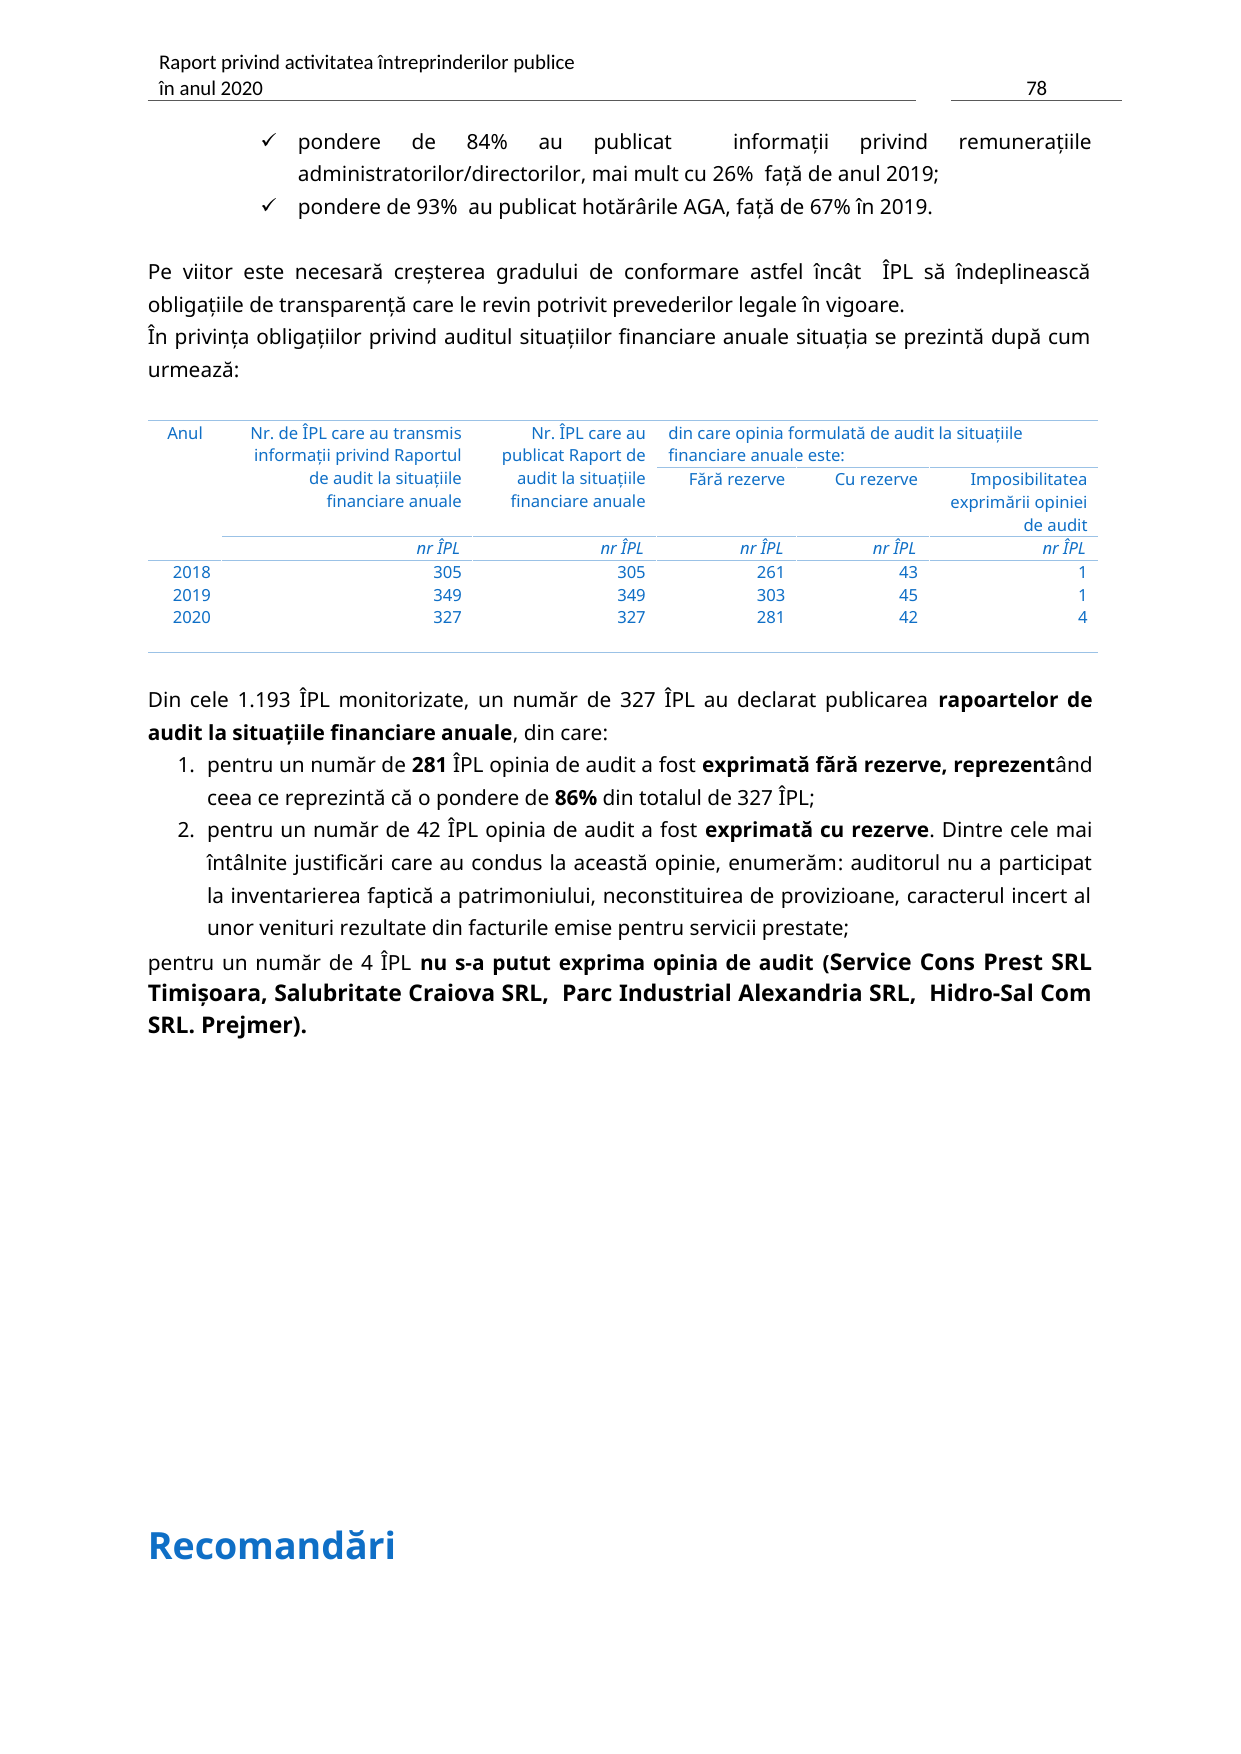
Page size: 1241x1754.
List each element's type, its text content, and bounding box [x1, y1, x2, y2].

text Pe viitor este necesară creșterea gradului de conformare astfel încât ÎPL să îndeplinească obligațiile de transparență care le revin potrivit prevederilor legale în vigoare. [148, 257, 1092, 318]
list Recomandări [148, 1519, 1092, 1570]
list pentru un număr de 281 ÎPL opinia de audit a fost exprimată fără rezerve, reprezentând ceea ce reprezintă că o pondere de 86% din totalul de 327 ÎPL; [177, 750, 1092, 811]
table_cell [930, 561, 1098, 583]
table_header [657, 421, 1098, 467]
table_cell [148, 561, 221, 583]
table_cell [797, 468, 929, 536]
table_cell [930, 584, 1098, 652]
text pentru un număr de 4 ÎPL nu s-a putut exprima opinia de audit (Service Cons Prest SRL Timișoara, Salubritate Craiova SRL, Parc Industrial Alexandria SRL, Hidro-Sal Com SRL. Prejmer). [148, 946, 1092, 1040]
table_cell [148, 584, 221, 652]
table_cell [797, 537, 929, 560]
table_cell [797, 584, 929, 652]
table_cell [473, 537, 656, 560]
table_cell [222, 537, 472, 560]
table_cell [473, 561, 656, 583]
list pondere de 84% au publicat informații privind remunerațiile administratorilor/directorilor, mai mult cu 26% față de anul 2019; [260, 127, 1092, 188]
list pondere de 93% au publicat hotărârile AGA, față de 67% în 2019. [260, 192, 1092, 221]
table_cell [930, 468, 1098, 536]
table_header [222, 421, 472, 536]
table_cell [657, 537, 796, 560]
text În privința obligațiilor privind auditul situațiilor financiare anuale situația se prezintă după cum urmează: [148, 322, 1092, 383]
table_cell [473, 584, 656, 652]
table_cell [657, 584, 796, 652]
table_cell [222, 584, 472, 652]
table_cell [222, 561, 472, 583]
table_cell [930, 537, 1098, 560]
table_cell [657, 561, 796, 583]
list pentru un număr de 42 ÎPL opinia de audit a fost exprimată cu rezerve. Dintre cele mai întâlnite justificări care au condus la această opinie, enumerăm: auditorul nu a participat la inventarierea faptică a patrimoniului, neconstituirea de provizioane, caracterul incert al unor venituri rezultate din facturile emise pentru servicii prestate; [177, 816, 1092, 942]
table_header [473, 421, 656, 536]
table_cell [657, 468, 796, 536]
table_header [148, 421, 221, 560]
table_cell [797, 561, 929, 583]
text Din cele 1.193 ÎPL monitorizate, un număr de 327 ÎPL au declarat publicarea rapoartelor de audit la situațiile financiare anuale, din care: [148, 685, 1092, 746]
